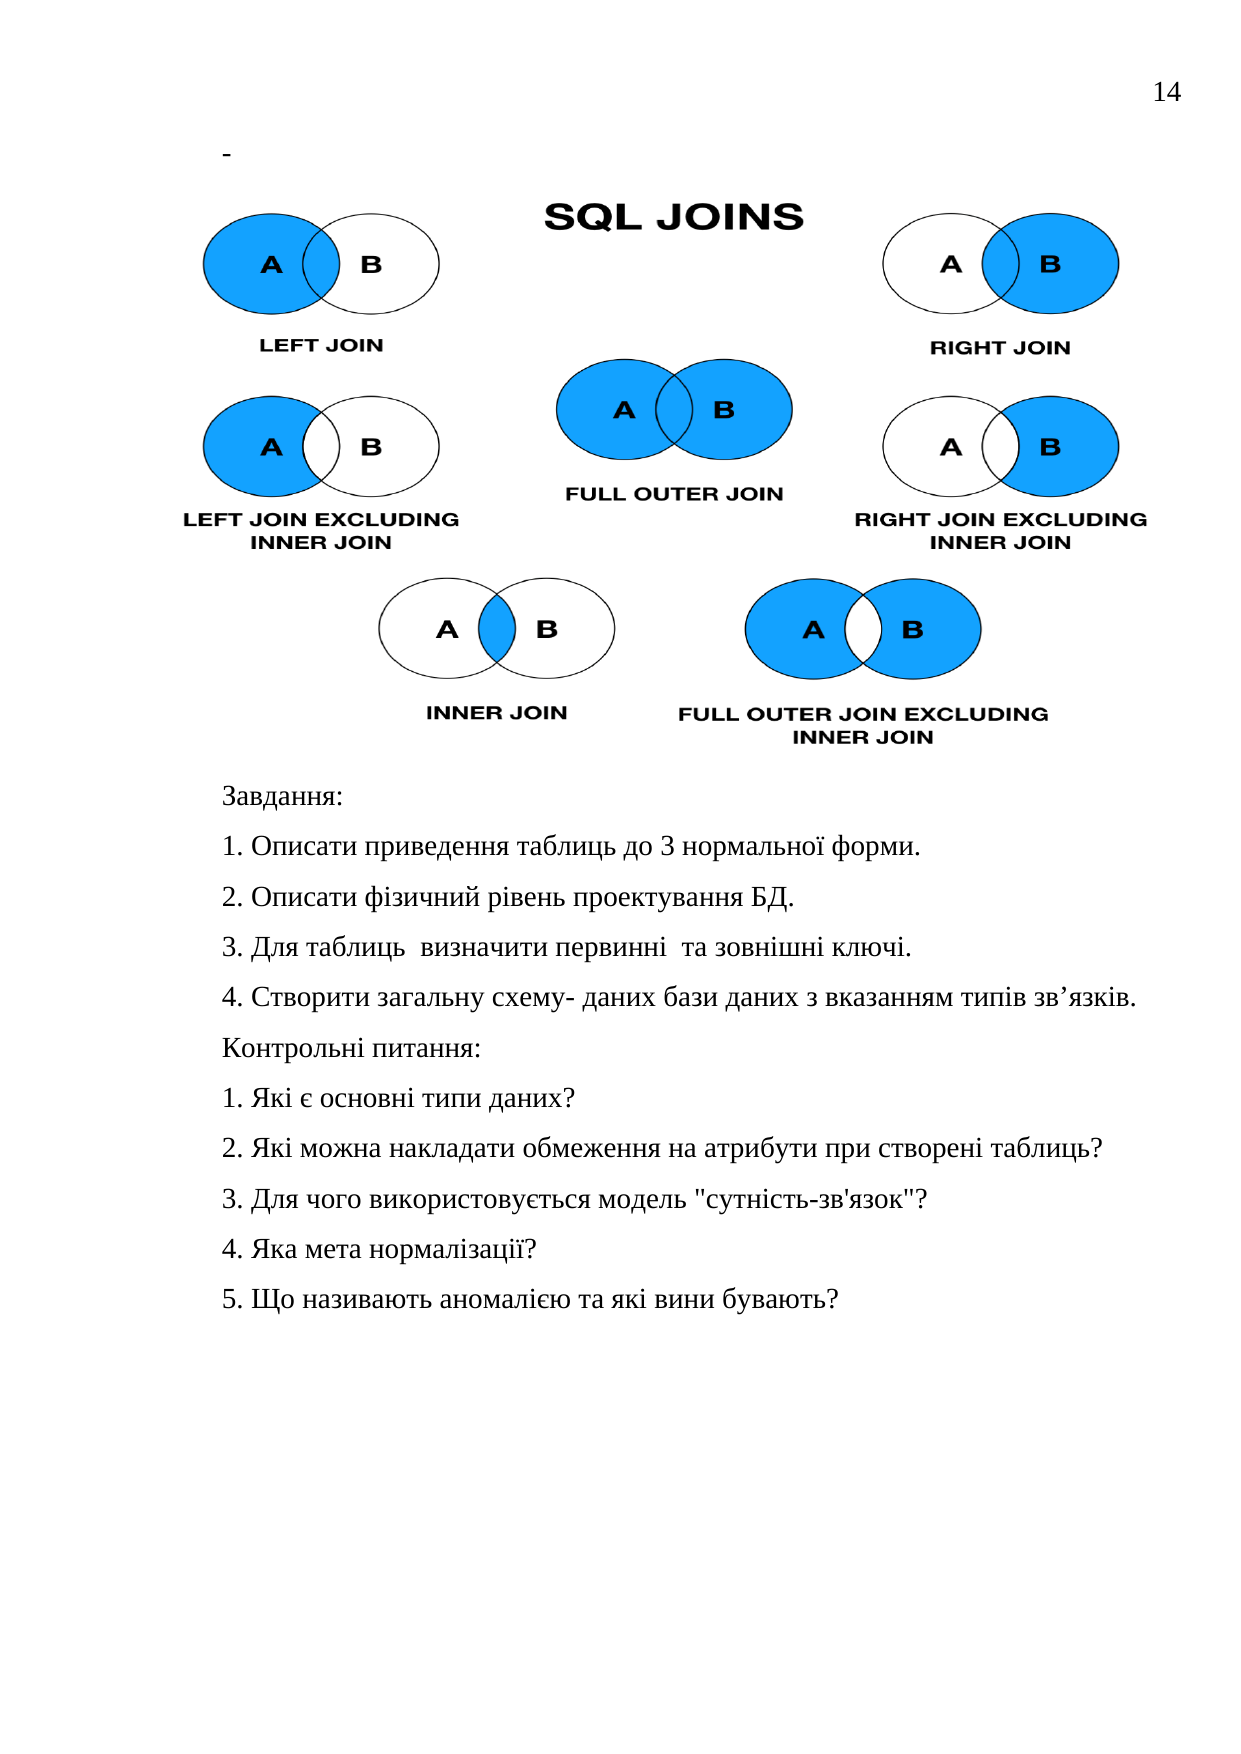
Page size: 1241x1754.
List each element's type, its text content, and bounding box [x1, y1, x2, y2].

text 3. Для таблиць визначити первинні та зовнішні ключі. [148, 929, 1181, 963]
text 4. Яка мета нормалізації? [148, 1231, 1181, 1264]
picture [147, 182, 1182, 765]
text 1. Описати приведення таблиць до 3 нормальної форми. [148, 828, 1181, 862]
text Контрольні питання: [148, 1030, 1181, 1063]
text 3. Для чого використовується модель "сутність-зв'язок"? [148, 1181, 1181, 1214]
text 2. Які можна накладати обмеження на атрибути при створені таблиць? [148, 1130, 1181, 1164]
text 4. Створити загальну схему- даних бази даних з вказанням типів зв’язків. [148, 979, 1181, 1013]
text 2. Описати фізичний рівень проектування БД. [148, 879, 1181, 912]
text Завдання: [148, 778, 1181, 812]
text 5. Що називають аномалією та які вини бувають? [148, 1281, 1181, 1315]
text 1. Які є основні типи даних? [148, 1080, 1181, 1114]
text - [148, 135, 1181, 182]
